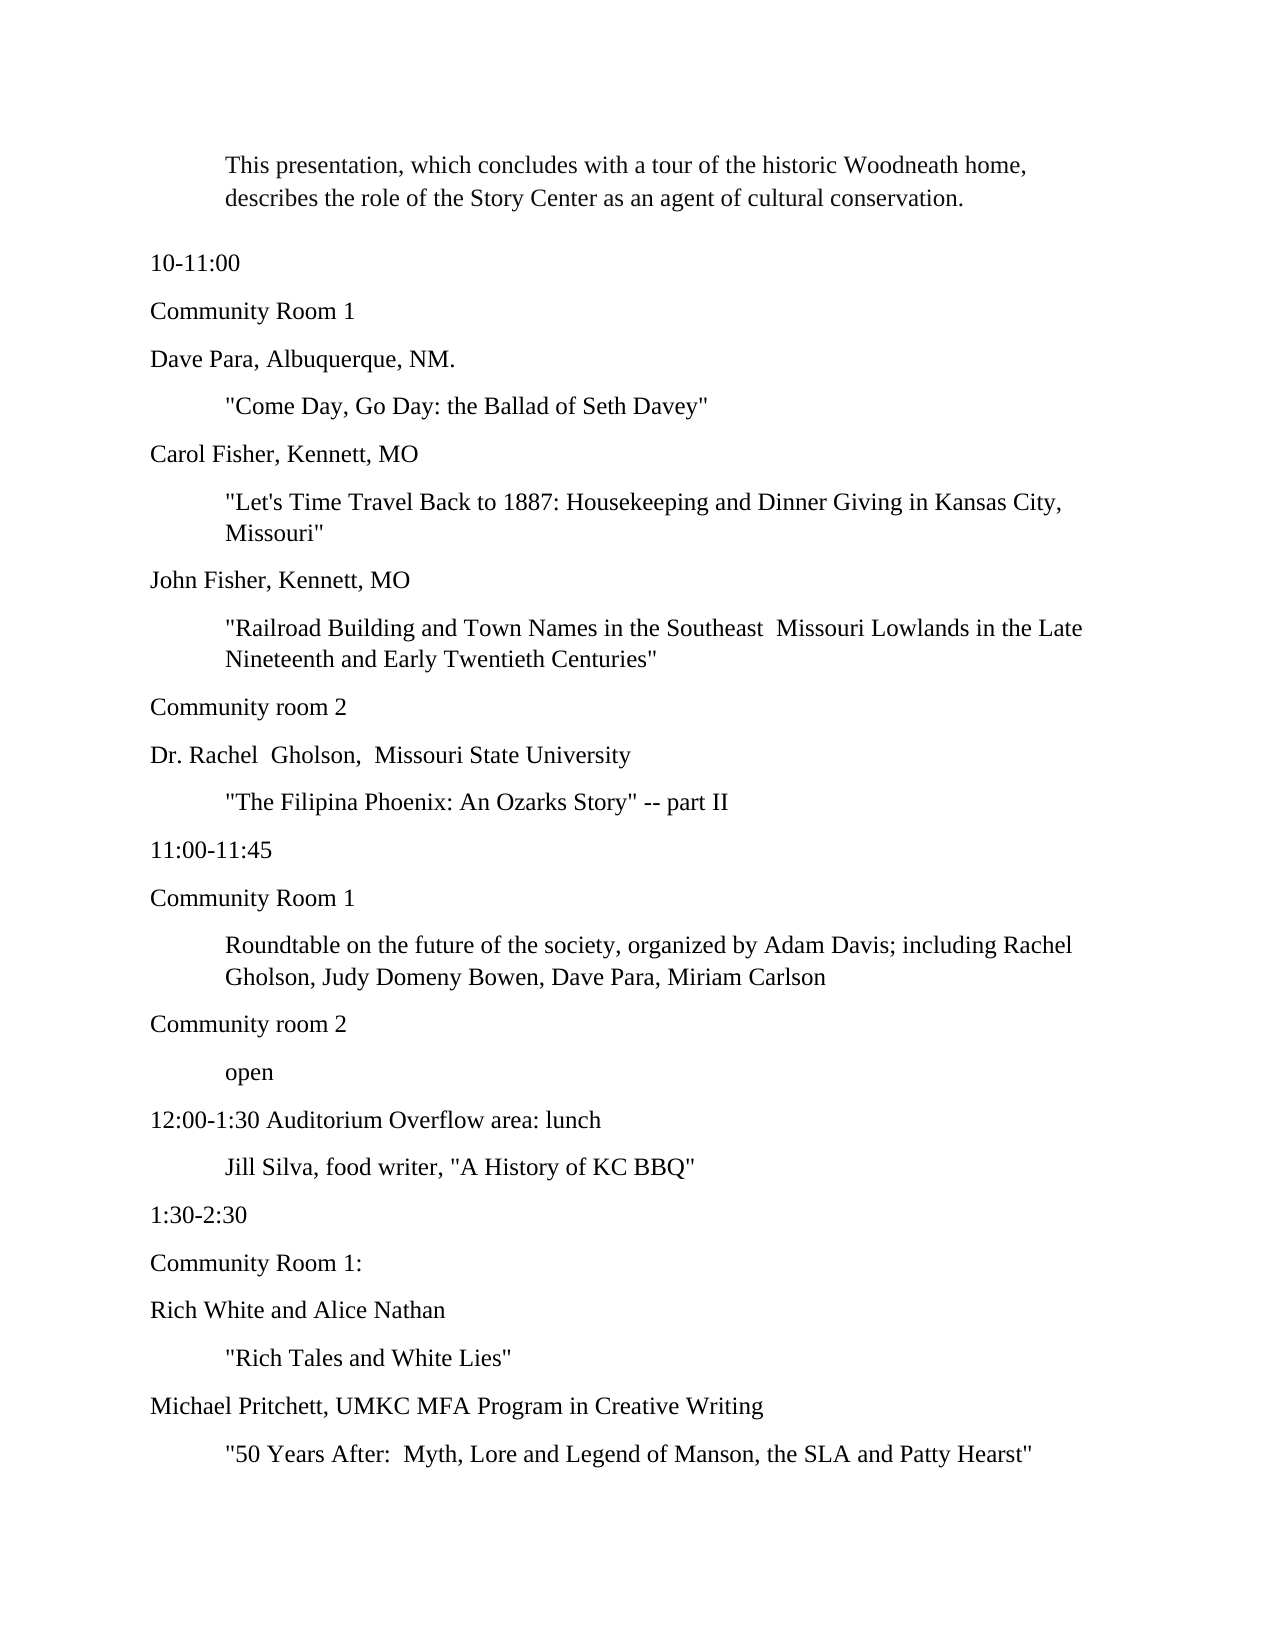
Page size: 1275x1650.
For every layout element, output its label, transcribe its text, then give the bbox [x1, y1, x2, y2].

text Dr. Rachel Gholson, Missouri State University [150, 740, 1125, 768]
text Community Room 1 [150, 883, 1125, 912]
text 12:00-1:30 Auditorium Overflow area: lunch [150, 1105, 1125, 1133]
text "Let's Time Travel Back to 1887: Housekeeping and Dinner Giving in Kansas City, Missouri" [150, 487, 1125, 547]
text Dave Para, Albuquerque, NM. [150, 344, 1125, 372]
text John Fisher, Kennett, MO [150, 566, 1125, 594]
text Community Room 1: [150, 1248, 1125, 1277]
text "Come Day, Go Day: the Ballad of Seth Davey" [150, 391, 1125, 420]
text "The Filipina Phoenix: An Ozarks Story" -- part II [150, 787, 1125, 816]
text "Rich Tales and White Lies" [150, 1343, 1125, 1372]
text Roundtable on the future of the society, organized by Adam Davis; including Rachel Gholson, Judy Domeny Bowen, Dave Para, Miriam Carlson [150, 931, 1125, 990]
text "50 Years After: Myth, Lore and Legend of Manson, the SLA and Patty Hearst" [150, 1439, 1125, 1467]
text Carol Fisher, Kennett, MO [150, 439, 1125, 468]
text Community Room 1 [150, 296, 1125, 325]
text Rich White and Alice Nathan [150, 1296, 1125, 1324]
text Community room 2 [150, 692, 1125, 721]
text Community room 2 [150, 1009, 1125, 1038]
text 10-11:00 [150, 248, 1125, 277]
text Jill Silva, food writer, "A History of KC BBQ" [150, 1152, 1125, 1181]
text open [150, 1057, 1125, 1086]
text 11:00-11:45 [150, 835, 1125, 864]
text "Railroad Building and Town Names in the Southeast Missouri Lowlands in the Late Nineteenth and Early Twentieth Centuries" [150, 613, 1125, 673]
text This presentation, which concludes with a tour of the historic Woodneath home, describes the role of the Story Center as an agent of cultural conservation. [150, 150, 1125, 212]
text Michael Pritchett, UMKC MFA Program in Creative Writing [150, 1391, 1125, 1420]
text 1:30-2:30 [150, 1200, 1125, 1229]
